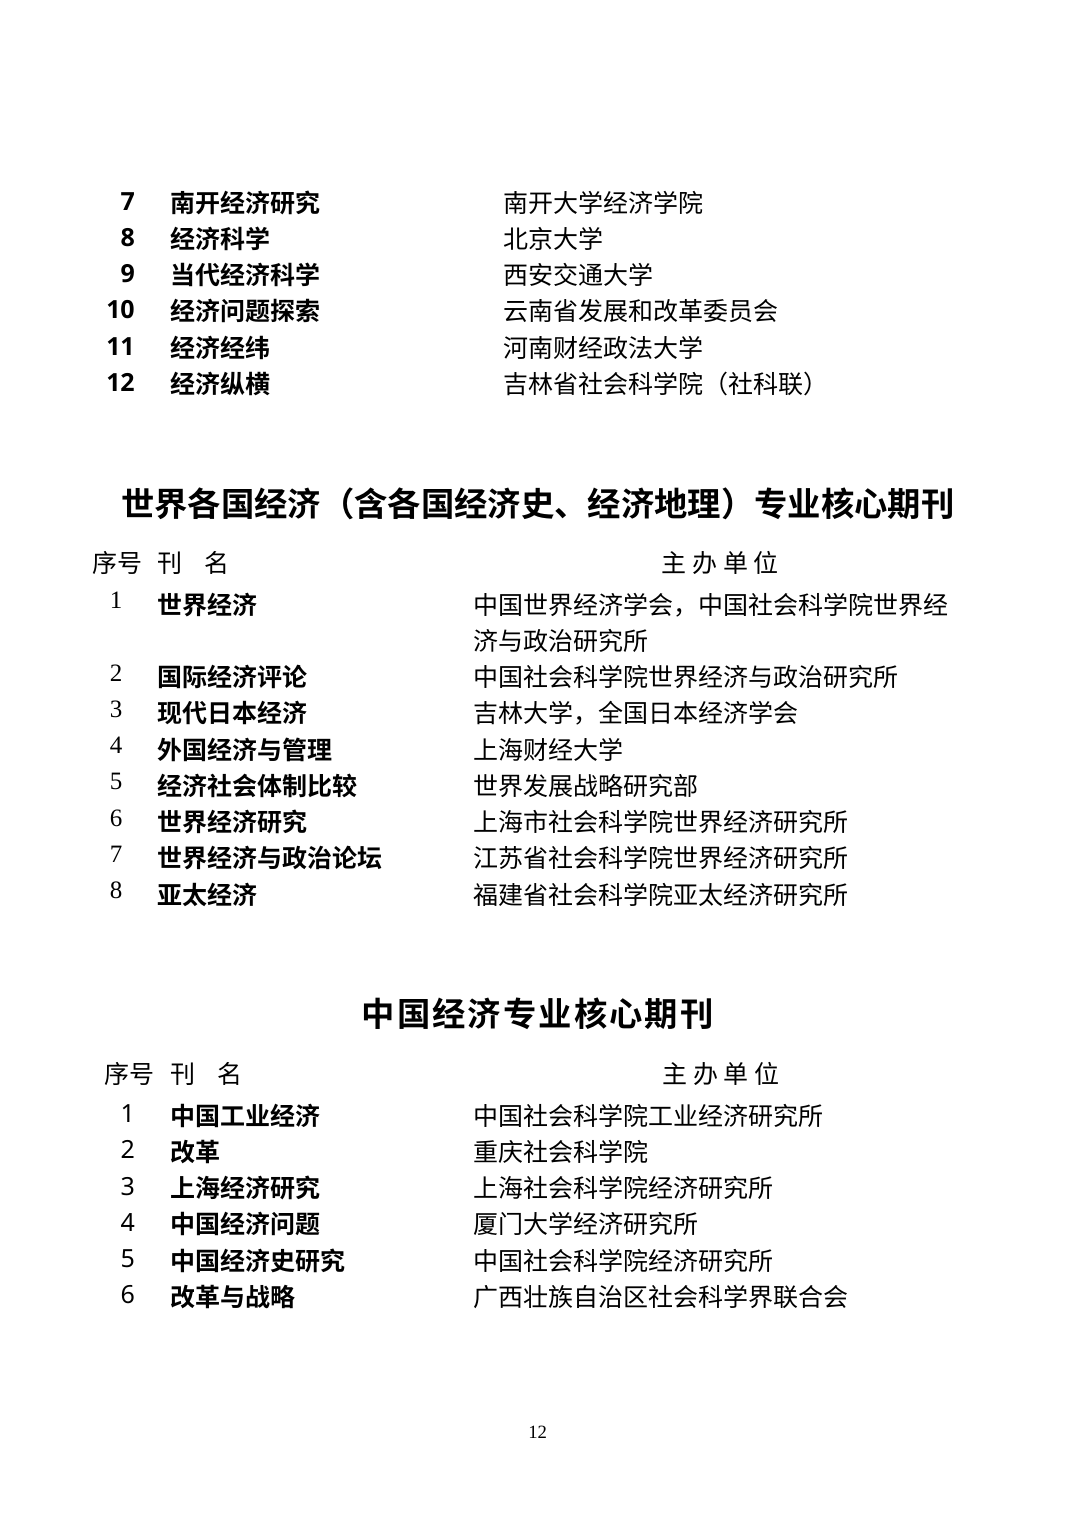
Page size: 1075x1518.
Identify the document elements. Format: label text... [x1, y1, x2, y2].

table_cell 吉林大学，全国日本经济学会 [470, 694, 971, 730]
table_cell [88, 694, 153, 730]
table_cell [100, 1205, 166, 1241]
table_header 刊 名 [153, 544, 469, 585]
table_cell 经济纵横 [166, 364, 499, 401]
table_cell 中国经济问题 [166, 1205, 469, 1241]
table_cell 经济科学 [166, 219, 499, 256]
table_cell [88, 875, 153, 911]
table_cell 南开经济研究 [166, 183, 499, 219]
table_cell 中国社会科学院经济研究所 [470, 1241, 972, 1277]
text 中国经济专业核心期刊 [100, 988, 974, 1036]
table_cell 当代经济科学 [166, 256, 499, 292]
table_cell 中国社会科学院世界经济与政治研究所 [470, 658, 971, 694]
table_cell [88, 839, 153, 875]
table_cell 北京大学 [499, 219, 972, 256]
table_cell [100, 292, 166, 328]
table_cell 西安交通大学 [499, 256, 972, 292]
table_header 序号 [100, 1054, 166, 1096]
table_cell [88, 766, 153, 803]
table_cell 现代日本经济 [153, 694, 469, 730]
table_cell [88, 585, 153, 658]
table_cell 经济社会体制比较 [153, 766, 469, 803]
table_cell 广西壮族自治区社会科学界联合会 [470, 1277, 972, 1313]
table_cell [100, 328, 166, 364]
table_cell [100, 256, 166, 292]
table_cell 国际经济评论 [153, 658, 469, 694]
table_cell [100, 1132, 166, 1168]
table_header 序号 [88, 544, 153, 585]
table_cell 世界经济研究 [153, 803, 469, 839]
table_cell 中国世界经济学会，中国社会科学院世界经济与政治研究所 [470, 585, 971, 658]
table_cell 中国经济史研究 [166, 1241, 469, 1277]
table_cell 吉林省社会科学院（社科联） [499, 364, 972, 401]
table_cell 中国工业经济 [166, 1096, 469, 1132]
table_cell 改革 [166, 1132, 469, 1168]
table_cell 上海经济研究 [166, 1169, 469, 1205]
table_cell 福建省社会科学院亚太经济研究所 [470, 875, 971, 911]
table_cell 江苏省社会科学院世界经济研究所 [470, 839, 971, 875]
table_cell [100, 1169, 166, 1205]
table_cell 世界经济 [153, 585, 469, 658]
table_cell 上海财经大学 [470, 730, 971, 766]
table_cell 上海社会科学院经济研究所 [470, 1169, 972, 1205]
table_cell 经济问题探索 [166, 292, 499, 328]
table_cell 上海市社会科学院世界经济研究所 [470, 803, 971, 839]
table_cell [100, 219, 166, 256]
table_header 主 办 单 位 [470, 1054, 972, 1096]
table_cell [100, 1277, 166, 1313]
table_cell 重庆社会科学院 [470, 1132, 972, 1168]
table_header 刊 名 [166, 1054, 469, 1096]
table_cell 厦门大学经济研究所 [470, 1205, 972, 1241]
table_cell 改革与战略 [166, 1277, 469, 1313]
table_cell [88, 803, 153, 839]
table_cell [100, 1241, 166, 1277]
table_cell 亚太经济 [153, 875, 469, 911]
table_cell 世界经济与政治论坛 [153, 839, 469, 875]
table_cell 世界发展战略研究部 [470, 766, 971, 803]
table_cell 中国社会科学院工业经济研究所 [470, 1096, 972, 1132]
table_cell [100, 1096, 166, 1132]
table_cell 经济经纬 [166, 328, 499, 364]
table_cell [100, 183, 166, 219]
table_header 主 办 单 位 [470, 544, 971, 585]
table_cell 云南省发展和改革委员会 [499, 292, 972, 328]
table_cell [100, 364, 166, 401]
text 世界各国经济（含各国经济史、经济地理）专业核心期刊 [100, 477, 974, 526]
table_cell [88, 730, 153, 766]
table_cell 南开大学经济学院 [499, 183, 972, 219]
table_cell 河南财经政法大学 [499, 328, 972, 364]
table_cell 外国经济与管理 [153, 730, 469, 766]
table_cell [88, 658, 153, 694]
